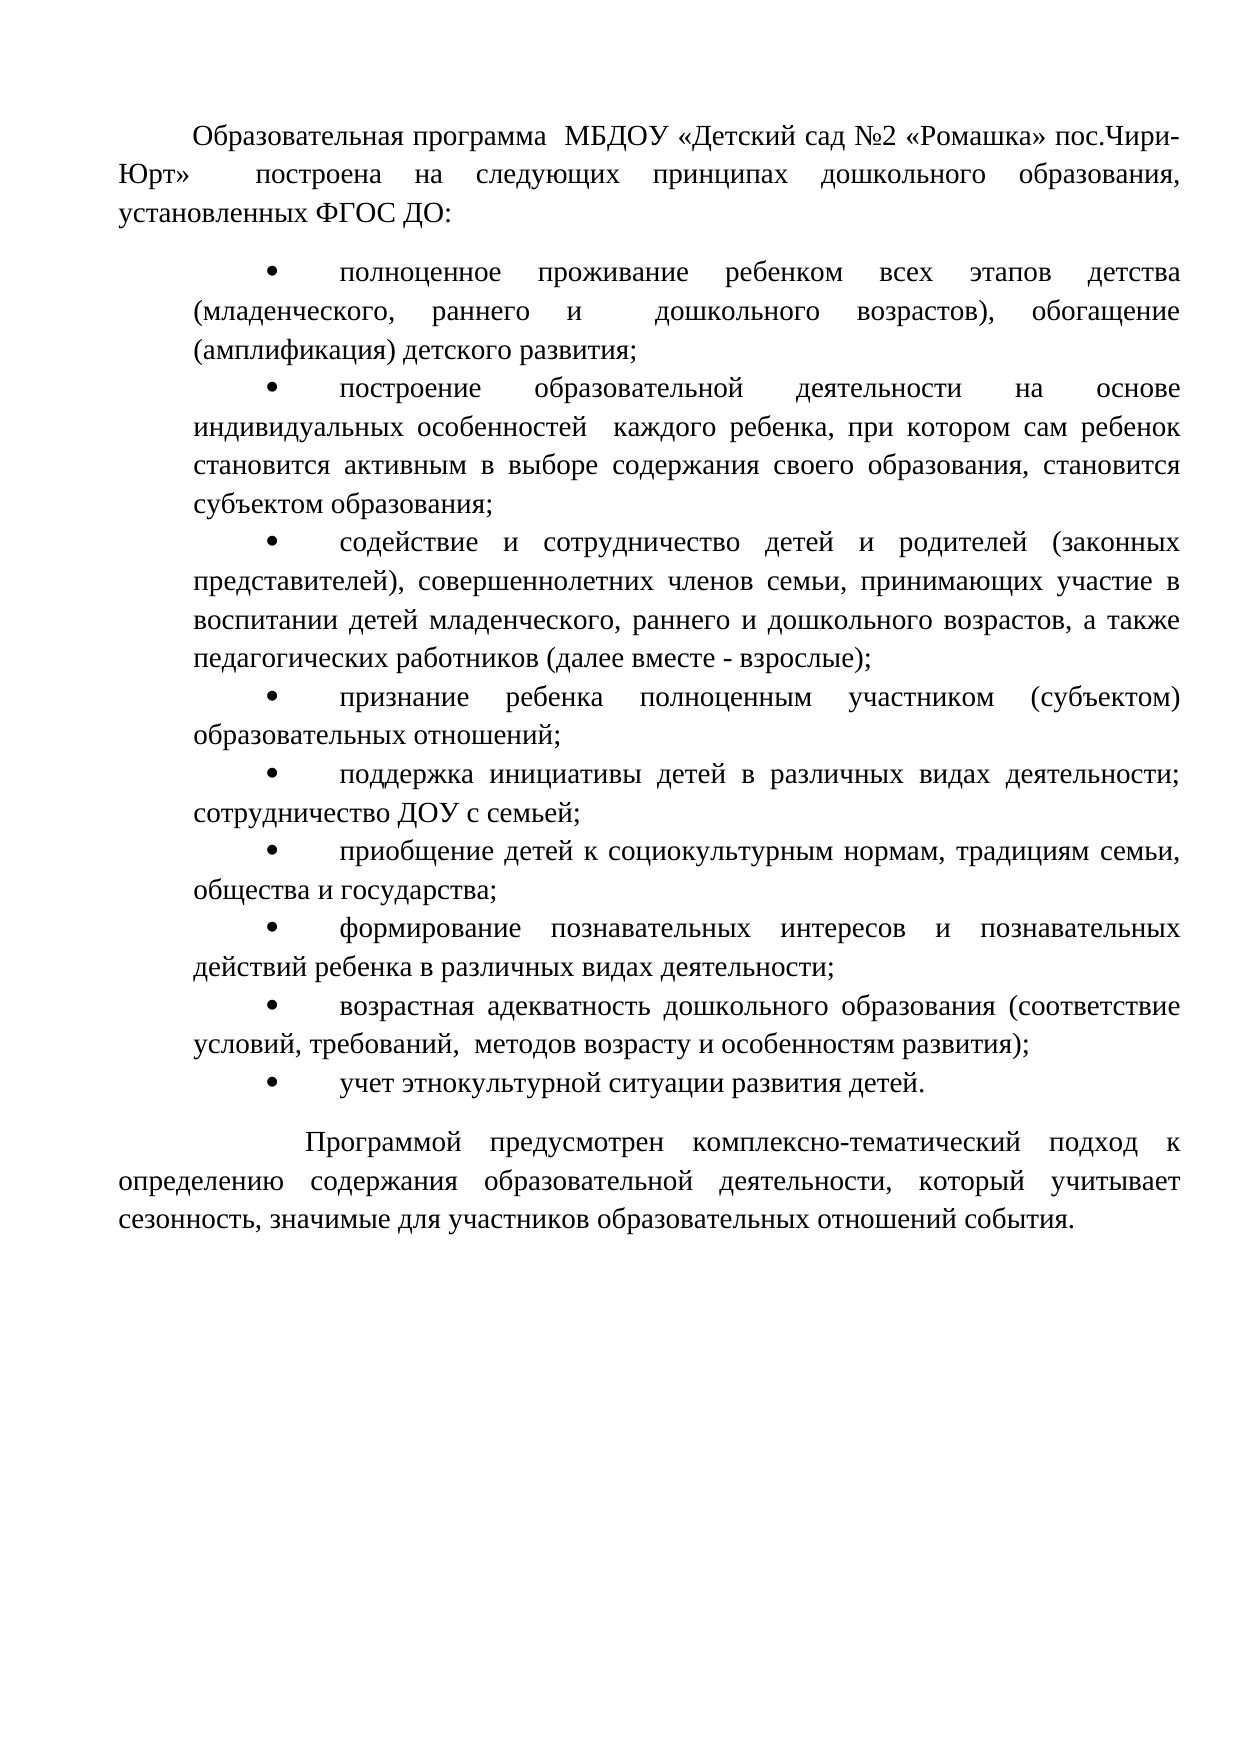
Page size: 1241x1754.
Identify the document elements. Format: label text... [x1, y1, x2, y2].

list построение образовательной деятельности на основе индивидуальных особенностей каждого ребенка, при котором сам ребенок становится активным в выборе содержания своего образования, становится субъектом образования; [193, 370, 1181, 519]
list возрастная адекватность дошкольного образования (соответствие условий, требований, методов возрасту и особенностям развития); [193, 988, 1181, 1060]
list признание ребенка полноценным участником (субъектом) образовательных отношений; [193, 679, 1181, 751]
list полноценное проживание ребенком всех этапов детства (младенческого, раннего и дошкольного возрастов), обогащение (амплификация) детского развития; [193, 254, 1181, 365]
text Образовательная программа МБДОУ «Детский сад №2 «Ромашка» пос.Чири-Юрт» построена на следующих принципах дошкольного образования, установленных ФГОС ДО: [118, 118, 1181, 229]
list поддержка инициативы детей в различных видах деятельности; сотрудничество ДОУ с семьей; [193, 756, 1181, 828]
list приобщение детей к социокультурным нормам, традициям семьи, общества и государства; [193, 833, 1181, 905]
list формирование познавательных интересов и познавательных действий ребенка в различных видах деятельности; [193, 910, 1181, 983]
list содействие и сотрудничество детей и родителей (законных представителей), совершеннолетних членов семьи, принимающих участие в воспитании детей младенческого, раннего и дошкольного возрастов, а также педагогических работников (далее вместе - взрослые); [193, 524, 1181, 674]
list учет этнокультурной ситуации развития детей. [193, 1065, 1181, 1098]
text Программой предусмотрен комплексно-тематический подход к определению содержания образовательной деятельности, который учитывает сезонность, значимые для участников образовательных отношений события. [118, 1124, 1181, 1235]
